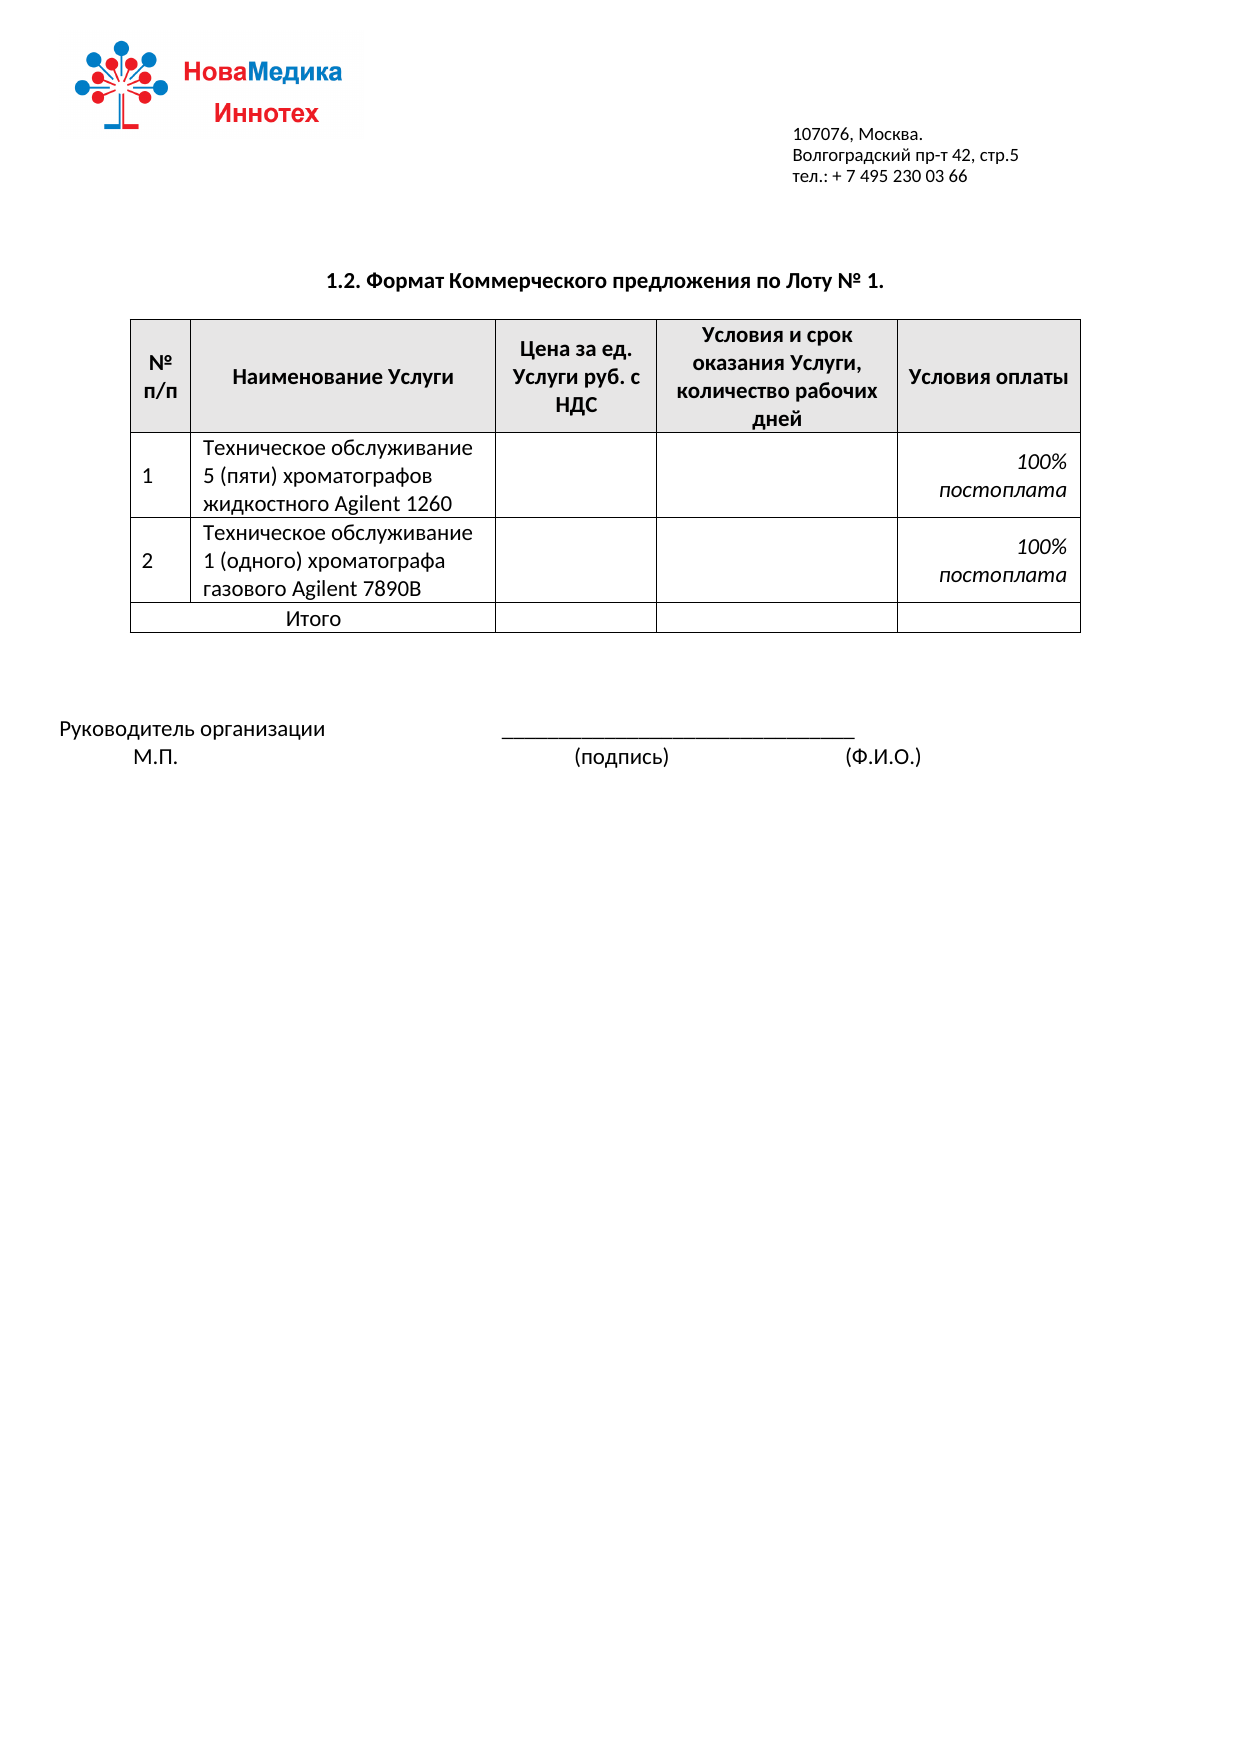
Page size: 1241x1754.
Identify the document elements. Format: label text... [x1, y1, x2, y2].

table_cell [657, 433, 897, 517]
table_cell [898, 603, 1080, 632]
table_header № п/п [131, 320, 190, 432]
table_cell Итого [131, 603, 495, 632]
table_cell 100% постоплата [898, 518, 1080, 602]
table_header Цена за ед. Услуги руб. с НДС [496, 320, 656, 432]
table_header Наименование Услуги [191, 320, 495, 432]
table_header Условия оплаты [898, 320, 1080, 432]
table_cell [496, 433, 656, 517]
table_cell [496, 603, 656, 632]
picture [59, 30, 364, 139]
table_cell 100% постоплата [898, 433, 1080, 517]
text Руководитель организации _______________________________ [59, 714, 1085, 742]
table_cell [657, 603, 897, 632]
table_cell 1 [131, 433, 190, 517]
table_cell [496, 518, 656, 602]
table_cell [657, 518, 897, 602]
table_cell Техническое обслуживание 5 (пяти) хроматографов жидкостного Agilent 1260 [191, 433, 495, 517]
text 1.2. Формат Коммерческого предложения по Лоту № 1. [59, 266, 1152, 294]
table_cell Техническое обслуживание 1 (одного) хроматографа газового Agilent 7890В [191, 518, 495, 602]
text М.П. (подпись) (Ф.И.О.) [59, 742, 1085, 770]
table_header Условия и срок оказания Услуги, количество рабочих дней [657, 320, 897, 432]
table_cell 2 [131, 518, 190, 602]
